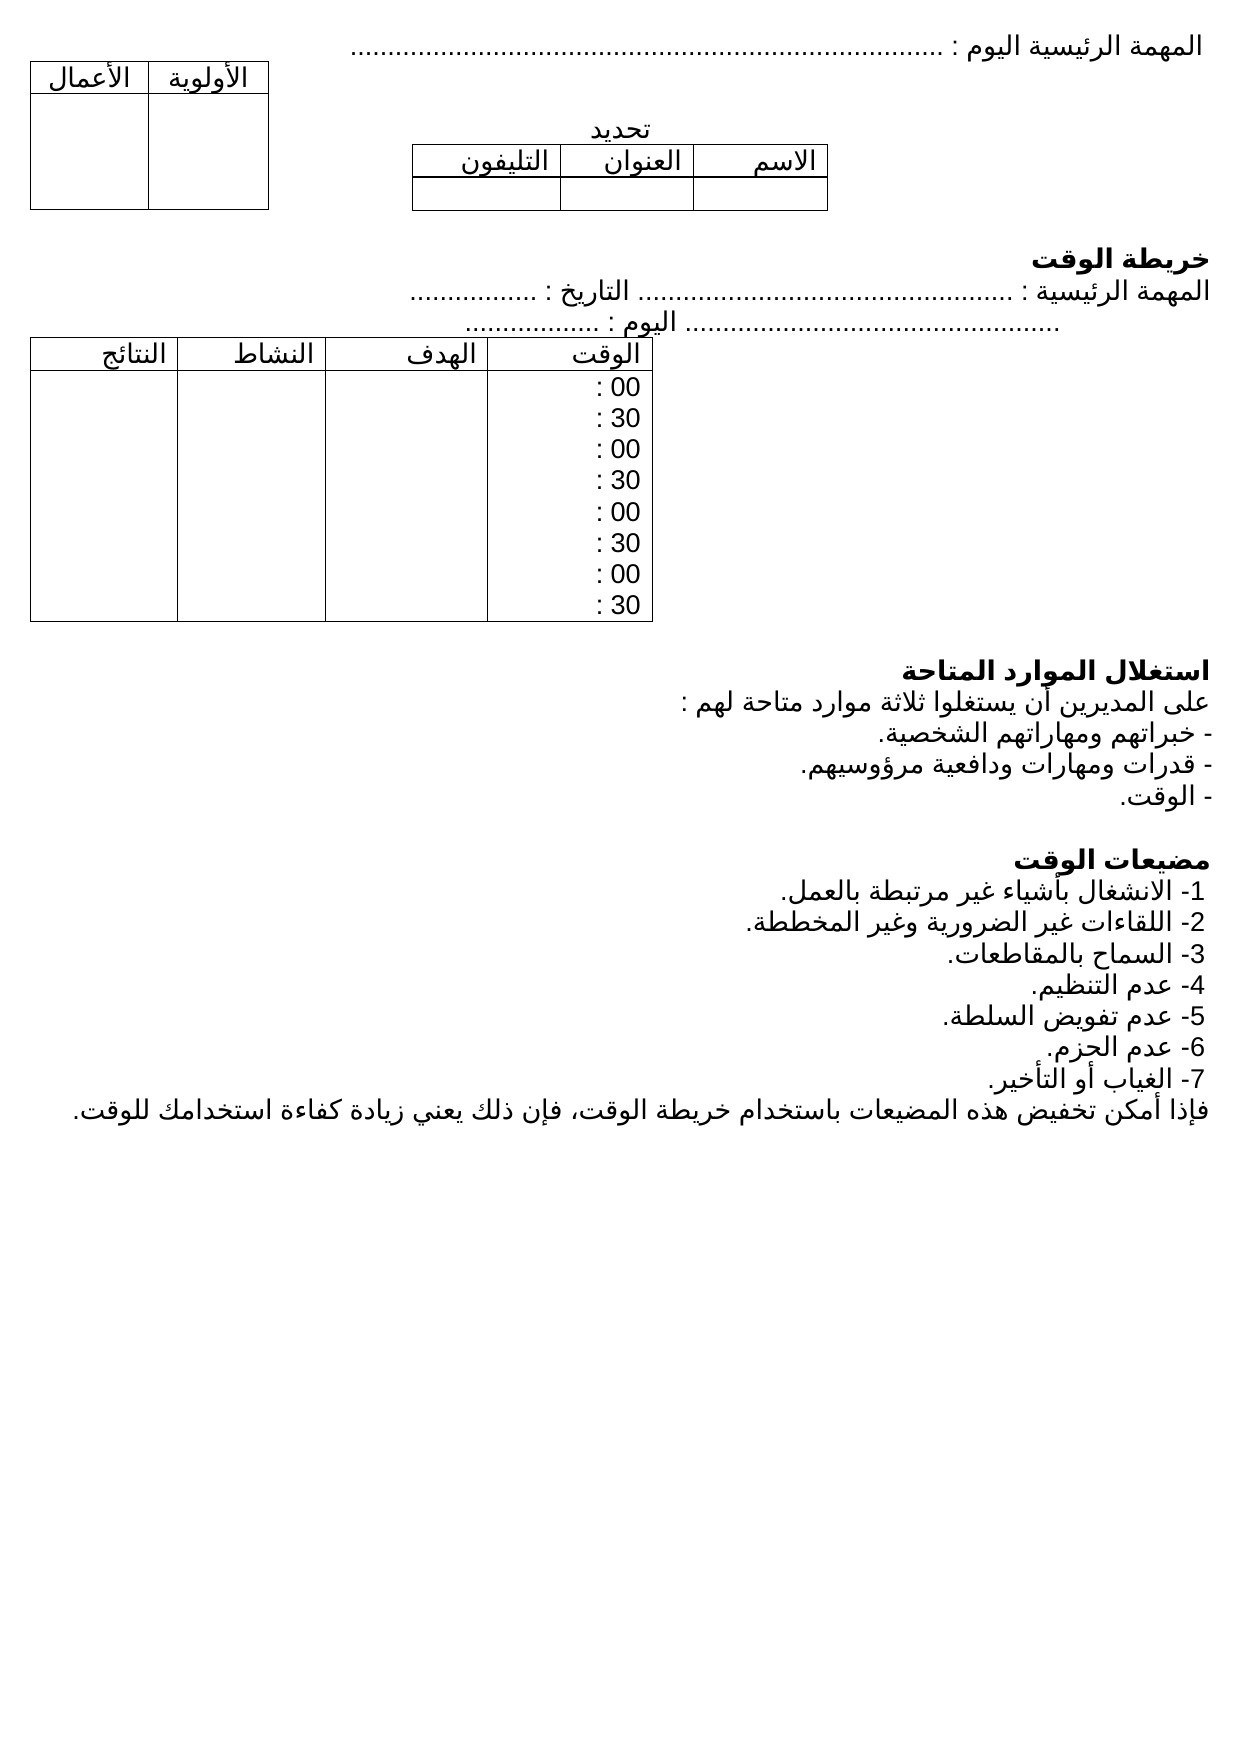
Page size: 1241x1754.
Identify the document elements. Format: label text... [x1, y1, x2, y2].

text فإذا أمكن تخفيض هذه المضيعات باستخدام خريطة الوقت، فإن ذلك يعني زيادة كفاءة استخدامك للوقت. [29, 1094, 1211, 1125]
table_cell [149, 94, 268, 209]
list عدم تفويض السلطة. [29, 1000, 1173, 1031]
table_header الأولوية [149, 62, 268, 93]
table_cell [413, 178, 560, 210]
list الغياب أو التأخير. [29, 1063, 1173, 1094]
table_cell [694, 178, 827, 210]
list الانشغال بأشياء غير مرتبطة بالعمل. [29, 875, 1173, 906]
table_cell 00 : 30 : 00 : 30 : 00 : 30 : 00 : 30 : [488, 371, 652, 621]
table_cell [326, 371, 487, 621]
text على المديرين أن يستغلوا ثلاثة موارد متاحة لهم : [29, 686, 1211, 717]
text مضيعات الوقت [29, 844, 1211, 875]
table_header الوقت [488, 338, 652, 369]
table_header النشاط [178, 338, 325, 369]
table_header الهدف [326, 338, 487, 369]
list اللقاءات غير الضرورية وغير المخططة. [29, 906, 1173, 938]
list الوقت. [29, 779, 1196, 811]
list عدم التنظيم. [29, 969, 1173, 1000]
text المهمة الرئيسية : .................................................. التاريخ : ................. [29, 275, 1211, 306]
table_cell الاسم [694, 145, 827, 176]
table_header الأعمال [31, 62, 148, 93]
list السماح بالمقاطعات. [29, 938, 1173, 969]
list خبراتهم ومهاراتهم الشخصية. [29, 717, 1196, 748]
text المهمة الرئيسية اليوم : ............................................................................... [29, 29, 1211, 61]
table_header تحديد [413, 113, 827, 144]
table_cell [561, 178, 693, 210]
table_cell [31, 94, 148, 209]
table_cell [31, 371, 177, 621]
table_cell التليفون [413, 145, 560, 176]
list عدم الحزم. [29, 1031, 1173, 1063]
text خريطة الوقت [29, 243, 1211, 275]
text استغلال الموارد المتاحة [29, 654, 1211, 686]
table_cell [178, 371, 325, 621]
table_header النتائج [31, 338, 177, 369]
list قدرات ومهارات ودافعية مرؤوسيهم. [29, 748, 1196, 779]
text .................................................. اليوم : .................. [29, 306, 1211, 337]
table_cell العنوان [561, 145, 693, 176]
